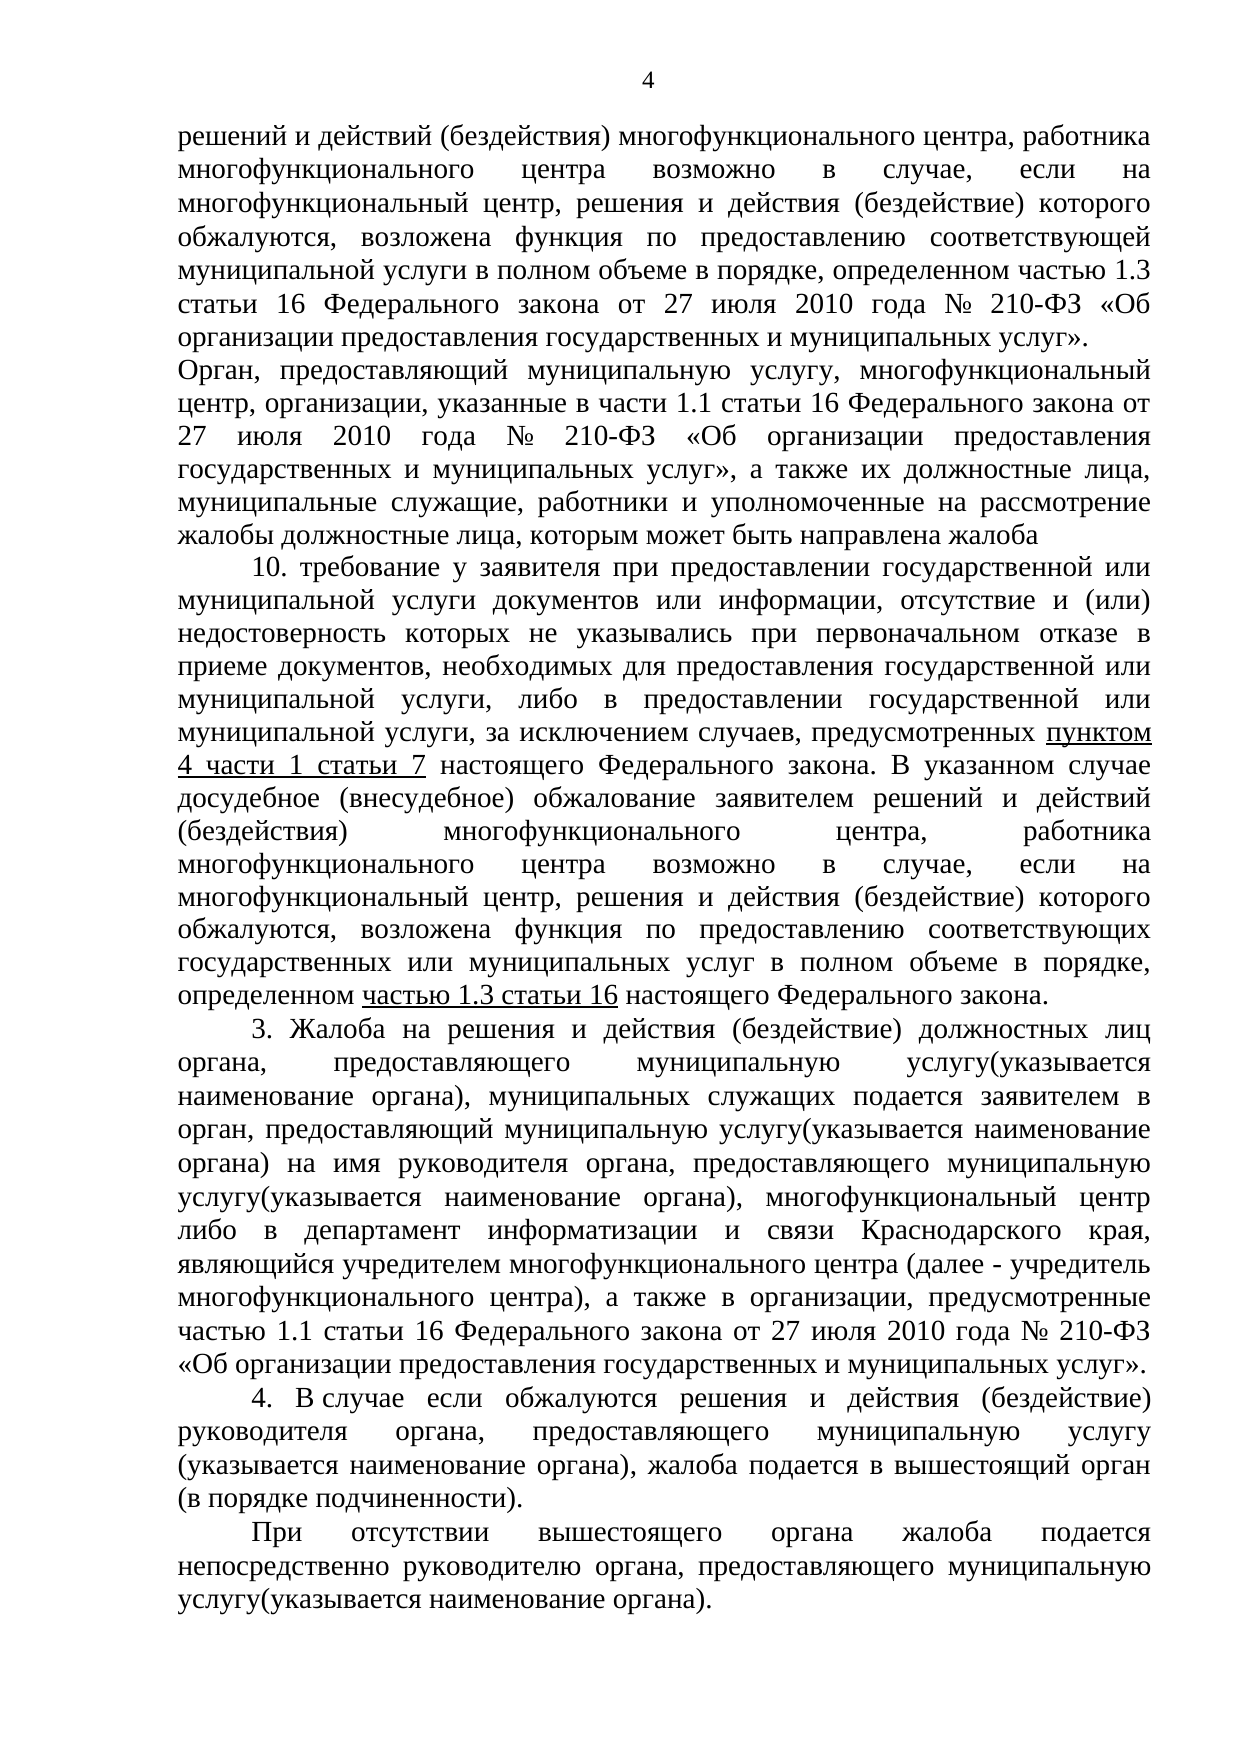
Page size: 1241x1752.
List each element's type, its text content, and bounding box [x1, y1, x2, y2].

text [177, 118, 1152, 353]
text 4. В случае если обжалуются решения и действия (бездействие) руководителя органа, предоставляющего муниципальную услугу (указывается наименование органа), жалоба подается в вышестоящий орган (в порядке подчиненности). [177, 1380, 1152, 1514]
text 10. требование у заявителя при предоставлении государственной или муниципальной услуги документов или информации, отсутствие и (или) недостоверность которых не указывались при первоначальном отказе в приеме документов, необходимых для предоставления государственной или муниципальной услуги, либо в предоставлении государственной или муниципальной услуги, за исключением случаев, предусмотренных пунктом 4 части 1 статьи 7 настоящего Федерального закона. В указанном случае досудебное (внесудебное) обжалование заявителем решений и действий (бездействия) многофункционального центра, работника многофункционального центра возможно в случае, если на многофункциональный центр, решения и действия (бездействие) которого обжалуются, возложена функция по предоставлению соответствующих государственных или муниципальных услуг в полном объеме в порядке, определенном частью 1.3 статьи 16 настоящего Федерального закона. [177, 550, 1152, 1011]
text 3. Жалоба на решения и действия (бездействие) должностных лиц органа, предоставляющего муниципальную услугу(указывается наименование органа), муниципальных служащих подается заявителем в орган, предоставляющий муниципальную услугу(указывается наименование органа) на имя руководителя органа, предоставляющего муниципальную услугу(указывается наименование органа), многофункциональный центр либо в департамент информатизации и связи Краснодарского края, являющийся учредителем многофункционального центра (далее - учредитель многофункционального центра), а также в организации, предусмотренные частью 1.1 статьи 16 Федерального закона от 27 июля 2010 года № 210-ФЗ «Об организации предоставления государственных и муниципальных услуг». [177, 1011, 1152, 1380]
text При отсутствии вышестоящего органа жалоба подается непосредственно руководителю органа, предоставляющего муниципальную услугу(указывается наименование органа). [177, 1514, 1152, 1615]
text Орган, предоставляющий муниципальную услугу, многофункциональный центр, организации, указанные в части 1.1 статьи 16 Федерального закона от 27 июля 2010 года № 210-ФЗ «Об организации предоставления государственных и муниципальных услуг», а также их должностные лица, муниципальные служащие, работники и уполномоченные на рассмотрение жалобы должностные лица, которым может быть направлена жалоба [177, 353, 1152, 550]
